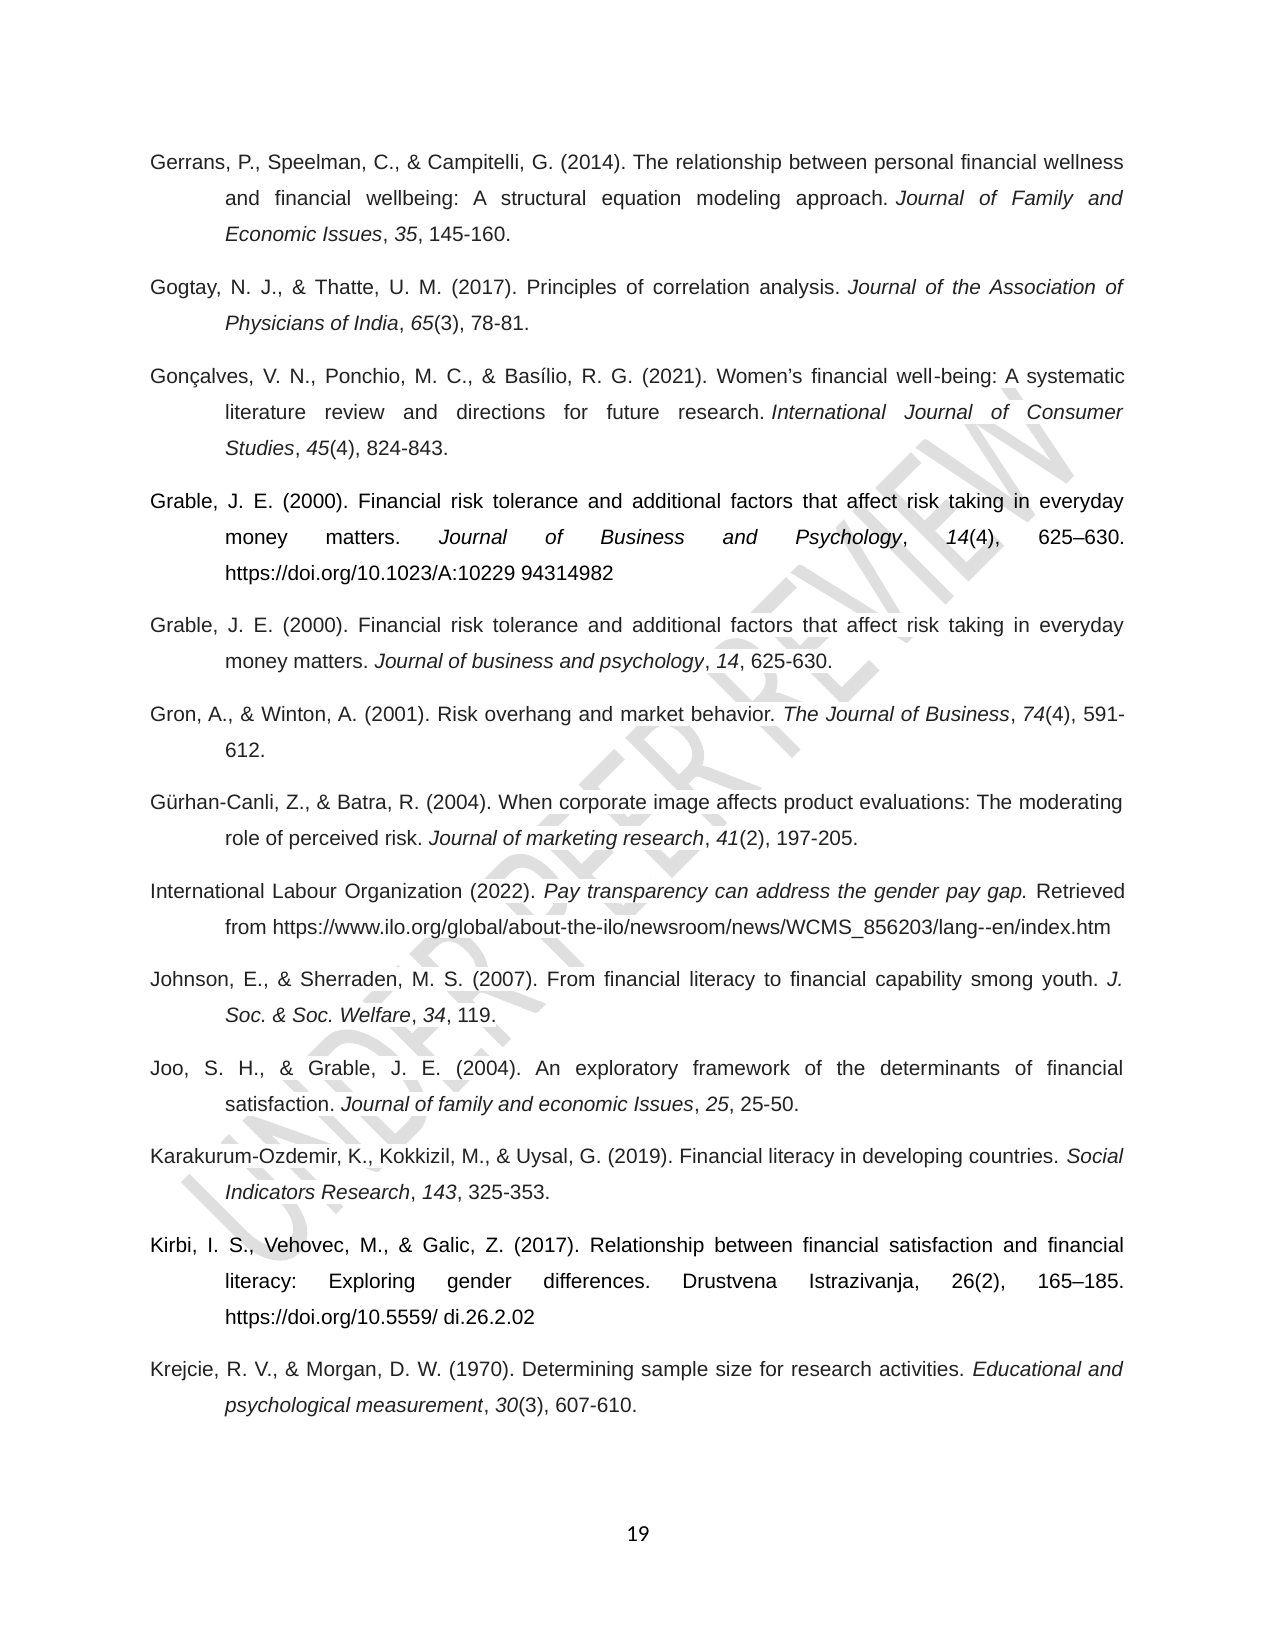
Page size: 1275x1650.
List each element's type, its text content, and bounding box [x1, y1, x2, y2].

text Grable, J. E. (2000). Financial risk tolerance and additional factors that affect risk taking in everyday money matters. Journal of Business and Psychology, 14(4), 625–630. https://doi.org/10.1023/A:10229 94314982 [150, 488, 1125, 584]
text International Labour Organization (2022). Pay transparency can address the gender pay gap. Retrieved from https://www.ilo.org/global/about-the-ilo/newsroom/news/WCMS_856203/lang--en/index.htm [150, 879, 1125, 938]
text Gerrans, P., Speelman, C., & Campitelli, G. (2014). The relationship between personal financial wellness and financial wellbeing: A structural equation modeling approach. Journal of Family and Economic Issues, 35, 145-160. [150, 174, 1125, 246]
text Karakurum-Ozdemir, K., Kokkizil, M., & Uysal, G. (2019). Financial literacy in developing countries. Social Indicators Research, 143, 325-353. [150, 1144, 1125, 1204]
text Kirbi, I. S., Vehovec, M., & Galic, Z. (2017). Relationship between financial satisfaction and financial literacy: Exploring gender differences. Drustvena Istrazivanja, 26(2), 165–185. https://doi.org/10.5559/ di.26.2.02 [150, 1233, 1125, 1329]
text Grable, J. E. (2000). Financial risk tolerance and additional factors that affect risk taking in everyday money matters. Journal of business and psychology, 14, 625-630. [150, 637, 1125, 673]
text Joo, S. H., & Grable, J. E. (2004). An exploratory framework of the determinants of financial satisfaction. Journal of family and economic Issues, 25, 25-50. [150, 1080, 1125, 1116]
text Krejcie, R. V., & Morgan, D. W. (1970). Determining sample size for research activities. Educational and psychological measurement, 30(3), 607-610. [150, 1357, 1125, 1417]
text Gonçalves, V. N., Ponchio, M. C., & Basílio, R. G. (2021). Women’s financial well‐being: A systematic literature review and directions for future research. International Journal of Consumer Studies, 45(4), 824-843. [150, 388, 1125, 460]
text Gron, A., & Winton, A. (2001). Risk overhang and market behavior. The Journal of Business, 74(4), 591-612. [150, 726, 1125, 761]
text Gogtay, N. J., & Thatte, U. M. (2017). Principles of correlation analysis. Journal of the Association of Physicians of India, 65(3), 78-81. [150, 274, 1125, 334]
text Johnson, E., & Sherraden, M. S. (2007). From financial literacy to financial capability smong youth. J. Soc. & Soc. Welfare, 34, 119. [150, 967, 1125, 1027]
text Gürhan-Canli, Z., & Batra, R. (2004). When corporate image affects product evaluations: The moderating role of perceived risk. Journal of marketing research, 41(2), 197-205. [150, 814, 1125, 850]
